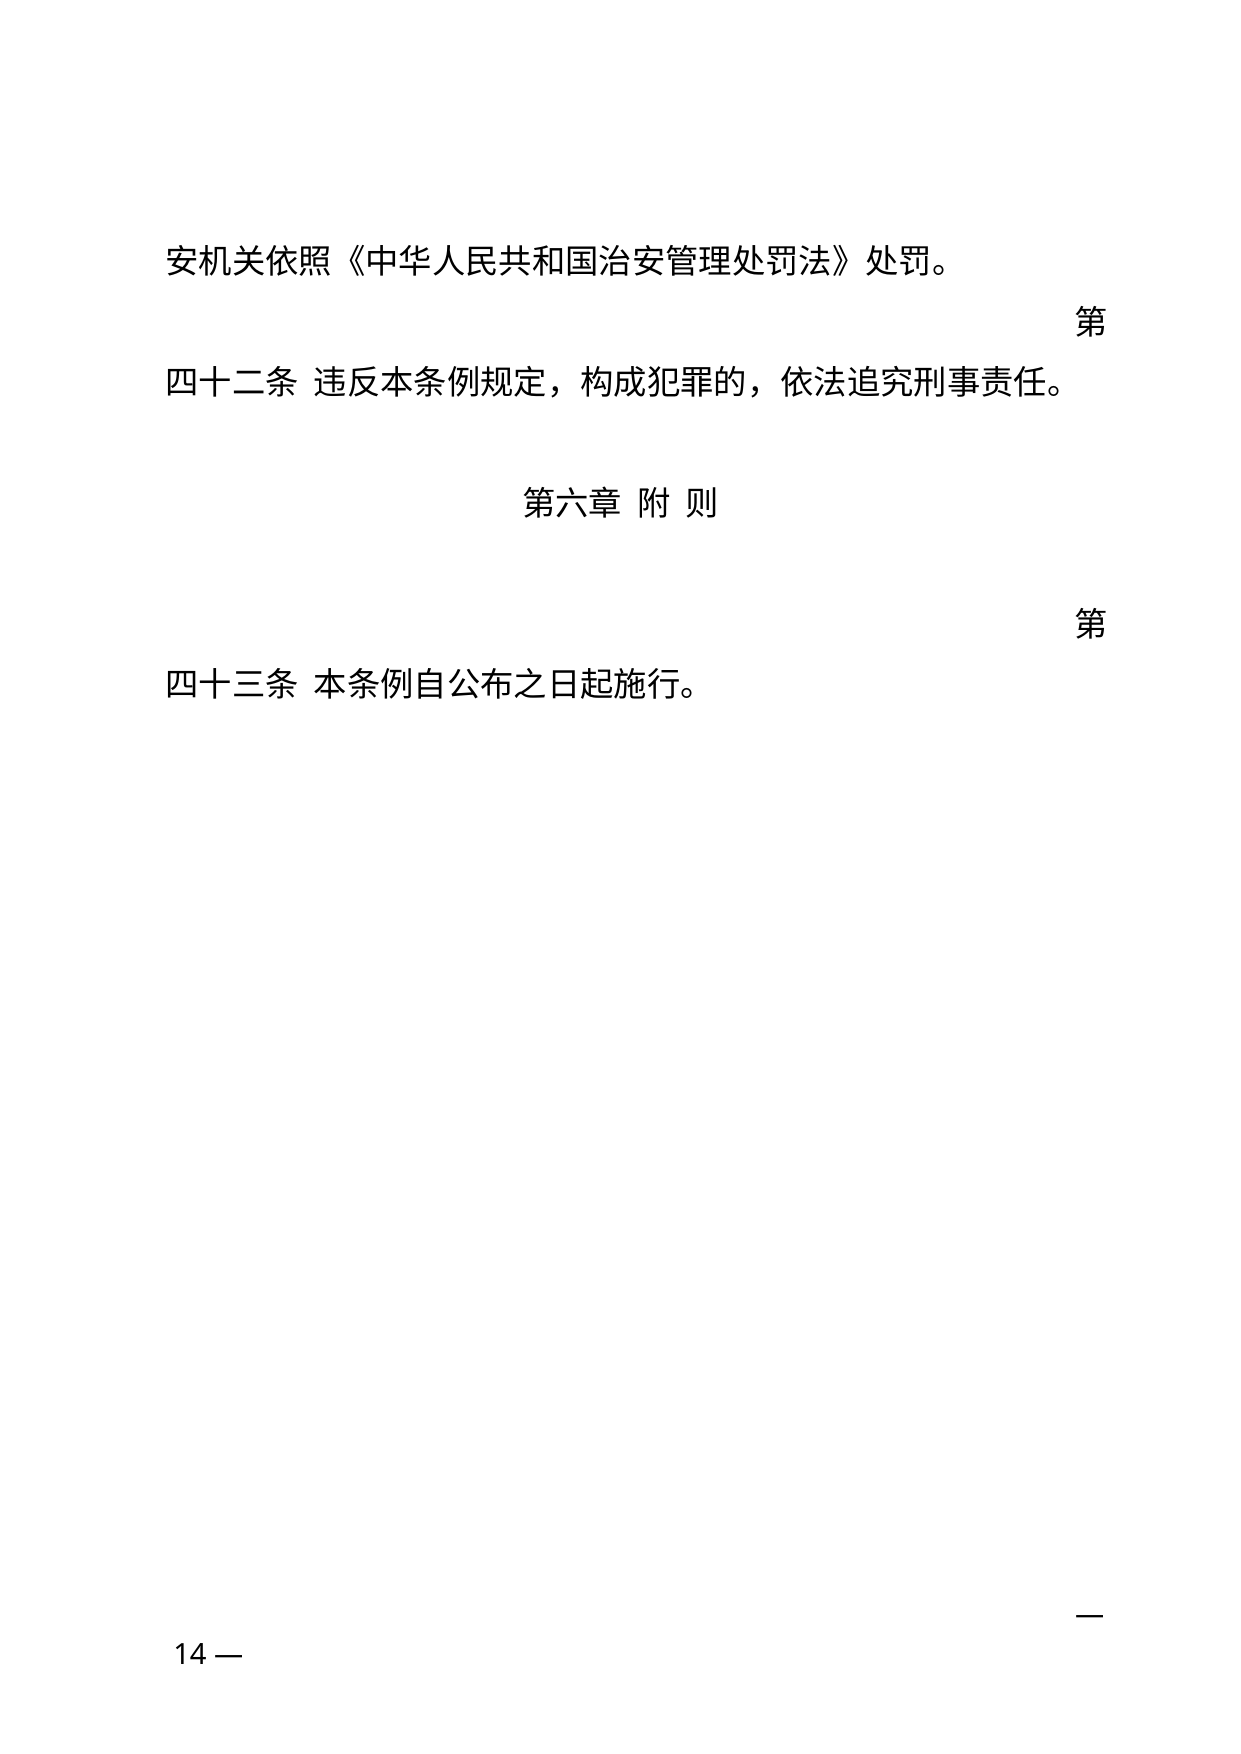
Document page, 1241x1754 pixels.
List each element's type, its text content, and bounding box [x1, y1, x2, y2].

text 第四十二条 违反本条例规定，构成犯罪的，依法追究刑事责任。 [165, 286, 1075, 407]
list 第六章 附 则 [165, 467, 1075, 528]
text 第四十三条 本条例自公布之日起施行。 [165, 588, 1075, 709]
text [165, 226, 1075, 286]
